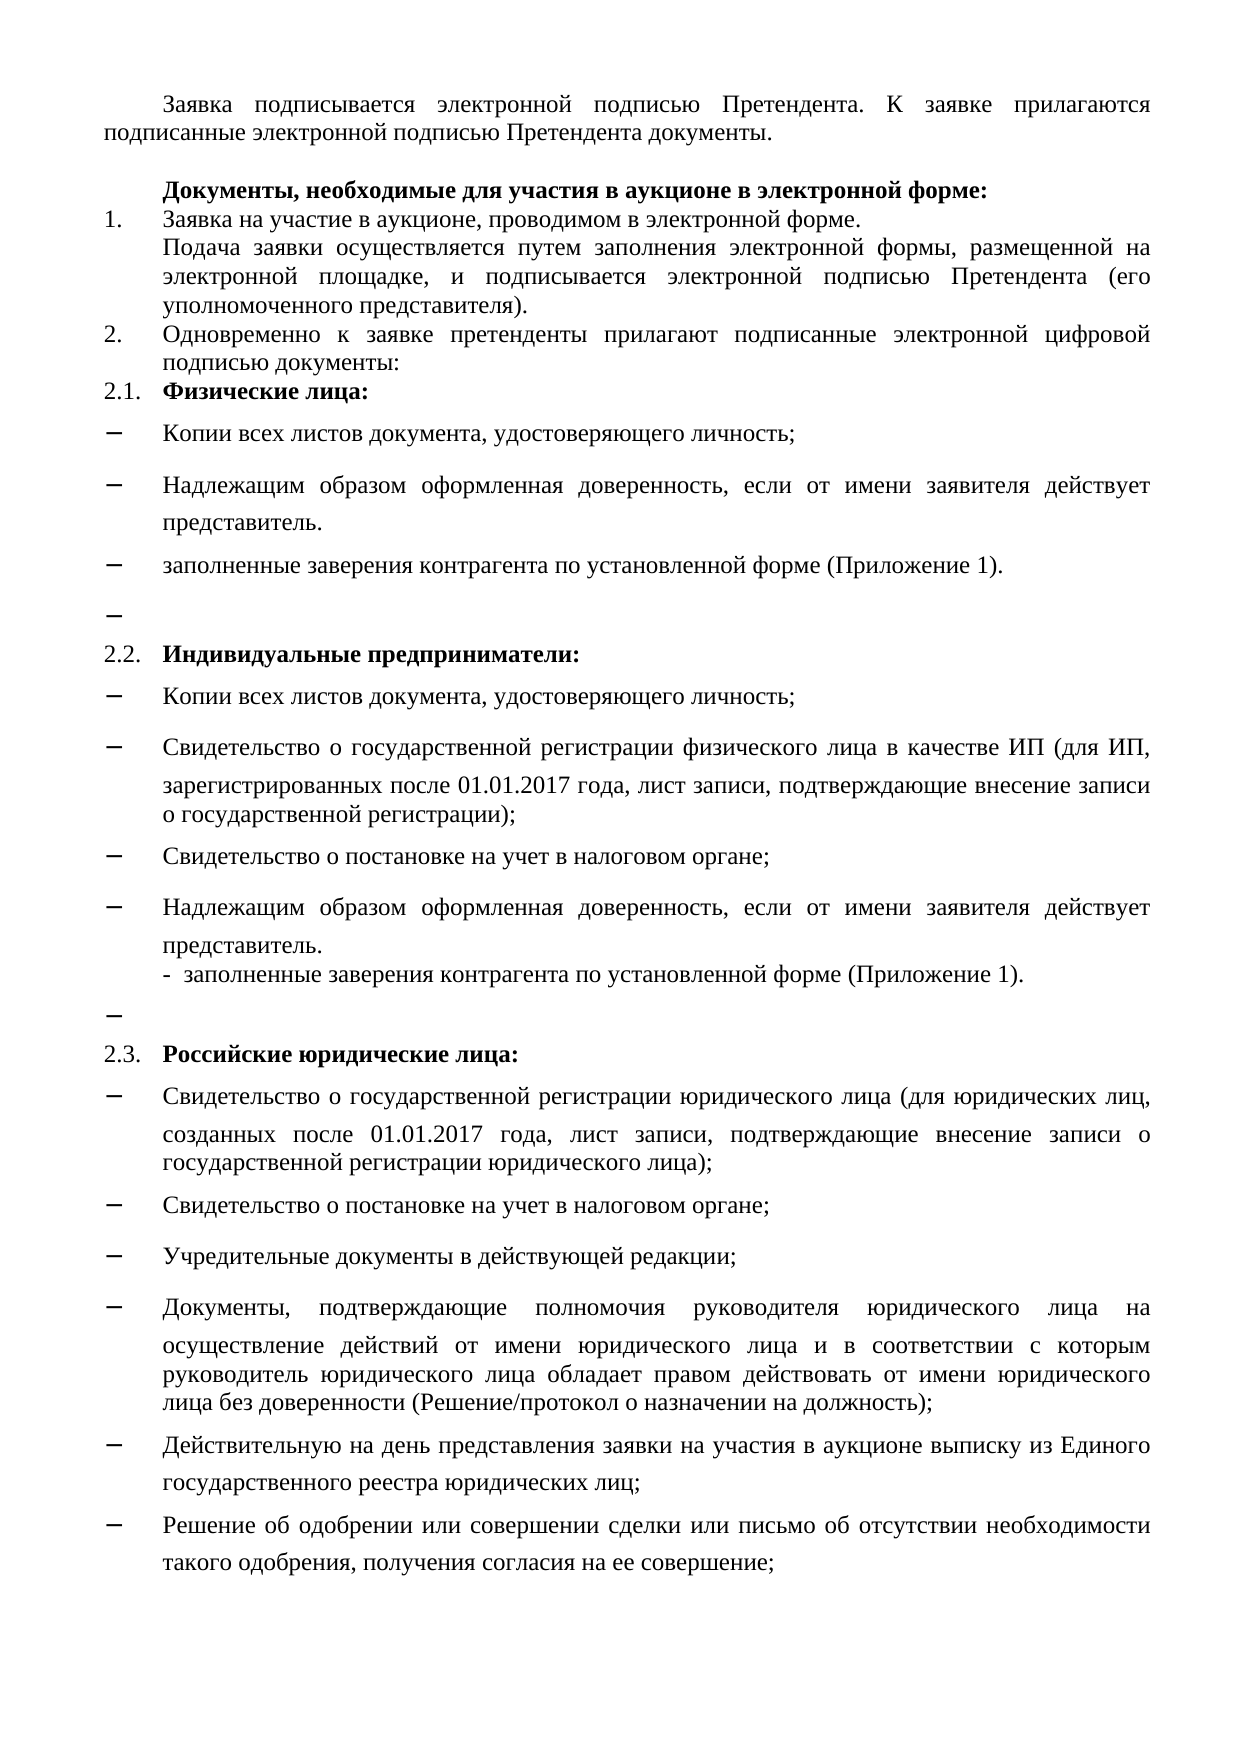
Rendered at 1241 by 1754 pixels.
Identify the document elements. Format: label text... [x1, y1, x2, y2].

list Копии всех листов документа, удостоверяющего личность; [103, 667, 1152, 719]
list Свидетельство о государственной регистрации юридического лица (для юридических лиц, созданных после 01.01.2017 года, лист записи, подтверждающие внесение записи о государственной регистрации юридического лица); [103, 1067, 1152, 1176]
list Свидетельство о постановке на учет в налоговом органе; [103, 1176, 1152, 1227]
list Учредительные документы в действующей редакции; [103, 1227, 1152, 1279]
list Одновременно к заявке претенденты прилагают подписанные электронной цифровой подписью документы: [103, 319, 1152, 376]
list Действительную на день представления заявки на участия в аукционе выписку из Единого государственного реестра юридических лиц; [103, 1416, 1152, 1496]
list Надлежащим образом оформленная доверенность, если от имени заявителя действует представитель. [103, 879, 1152, 959]
list Заявка на участие в аукционе, проводимом в электронной форме. [103, 204, 1152, 232]
list Документы, подтверждающие полномочия руководителя юридического лица на осуществление действий от имени юридического лица и в соответствии с которым руководитель юридического лица обладает правом действовать от имени юридического лица без доверенности (Решение/протокол о назначении на должность); [103, 1279, 1152, 1416]
list Российские юридические лица: [103, 1039, 1152, 1067]
text Заявка подписывается электронной подписью Претендента. К заявке прилагаются подписанные электронной подписью Претендента документы. [103, 89, 1152, 146]
list Индивидуальные предприниматели: [103, 639, 1152, 667]
text Документы, необходимые для участия в аукционе в электронной форме: [162, 175, 1152, 204]
list Свидетельство о постановке на учет в налоговом органе; [103, 827, 1152, 879]
list Физические лица: [103, 376, 1152, 405]
list заполненные заверения контрагента по установленной форме (Приложение 1). [103, 536, 1152, 587]
list Свидетельство о государственной регистрации физического лица в качестве ИП (для ИП, зарегистрированных после 01.01.2017 года, лист записи, подтверждающие внесение записи о государственной регистрации); [103, 719, 1152, 827]
list Надлежащим образом оформленная доверенность, если от имени заявителя действует представитель. [103, 456, 1152, 536]
list Копии всех листов документа, удостоверяющего личность; [103, 405, 1152, 456]
list Решение об одобрении или совершении сделки или письмо об отсутствии необходимости такого одобрения, получения согласия на ее совершение; [103, 1496, 1152, 1576]
text - заполненные заверения контрагента по установленной форме (Приложение 1). [103, 959, 1152, 987]
text Подача заявки осуществляется путем заполнения электронной формы, размещенной на электронной площадке, и подписывается электронной подписью Претендента (его уполномоченного представителя). [162, 232, 1152, 319]
